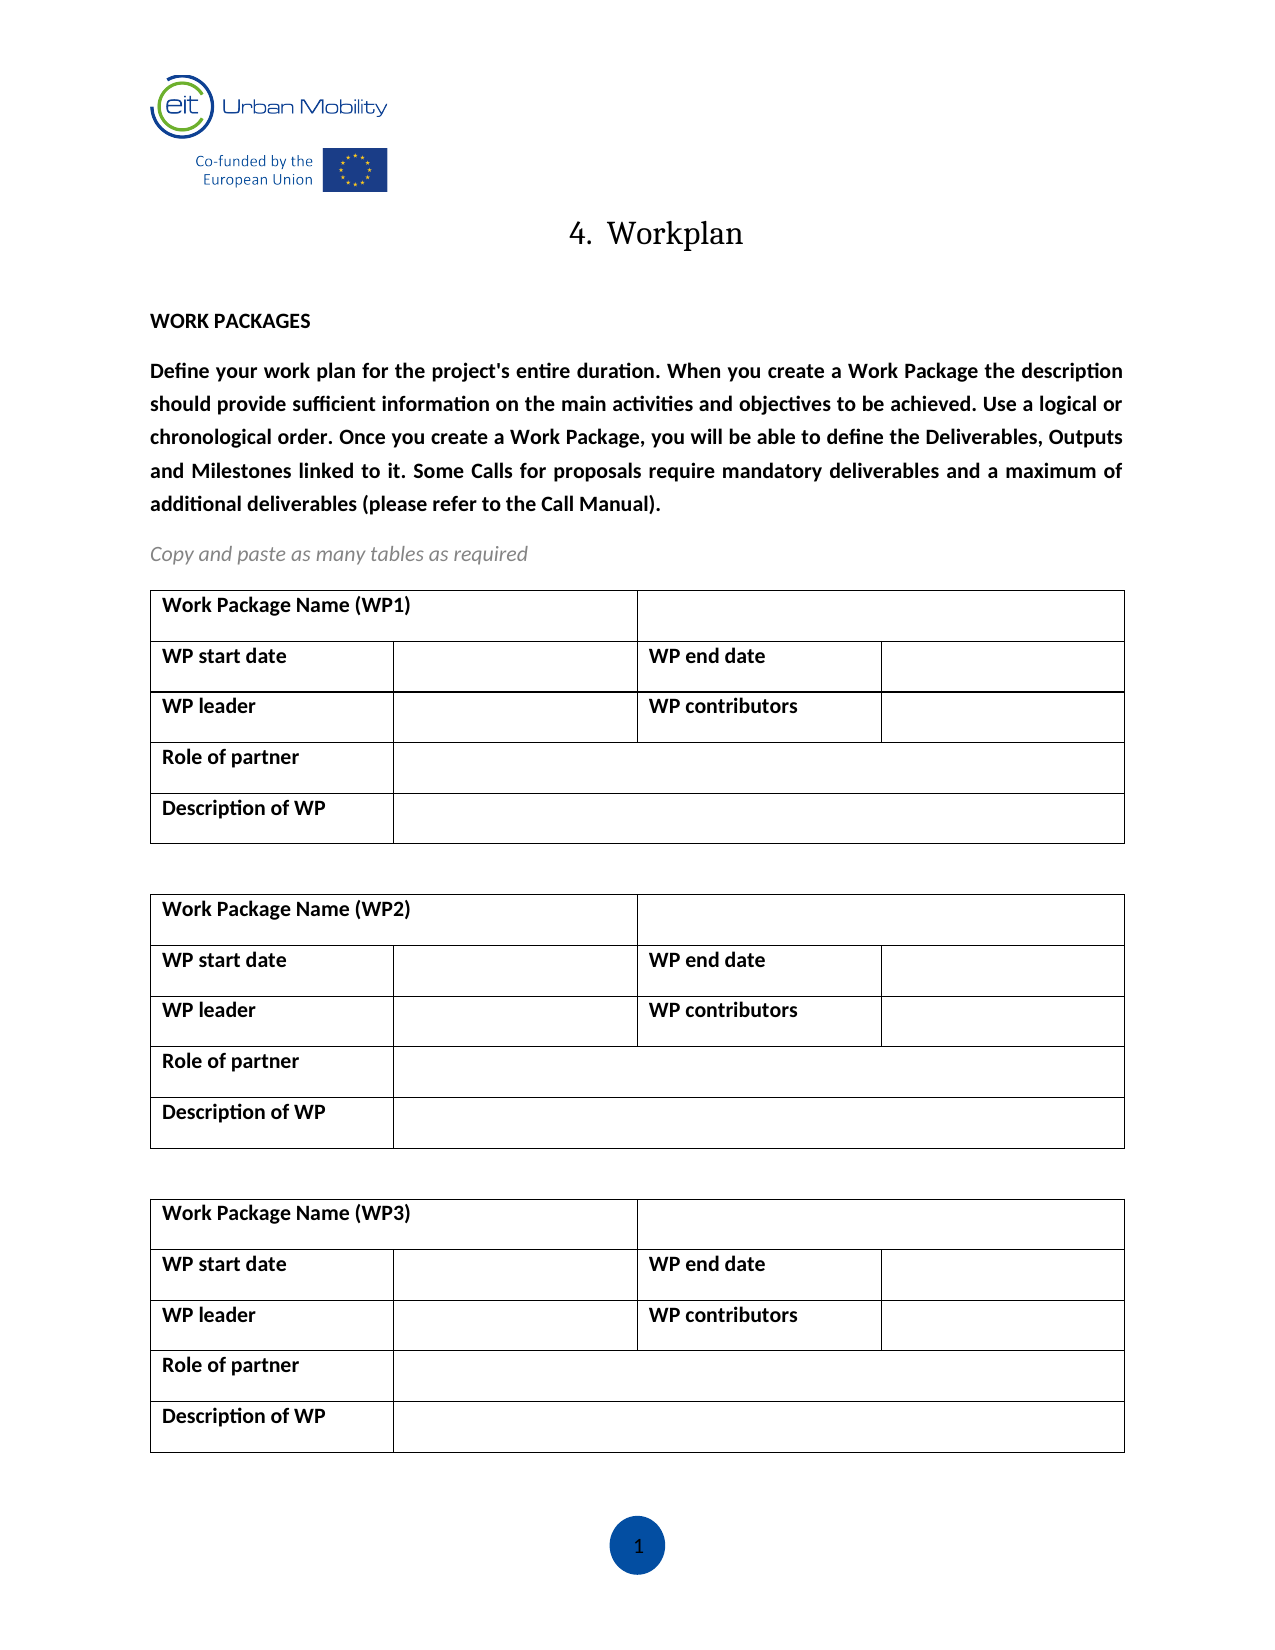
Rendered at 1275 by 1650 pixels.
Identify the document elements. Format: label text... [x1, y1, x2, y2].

table_cell [882, 642, 1124, 691]
table_cell [394, 794, 1124, 843]
table_header [638, 1200, 1124, 1249]
table_cell [882, 997, 1124, 1046]
table_cell [882, 693, 1124, 742]
table_cell [394, 743, 1124, 793]
table_cell WP leader [151, 693, 393, 742]
table_cell [394, 997, 637, 1046]
table_header [638, 895, 1124, 945]
table_cell [394, 1402, 1124, 1452]
table_header Work Package Name (WP1) [151, 591, 637, 641]
table_cell [882, 946, 1124, 996]
table_cell WP leader [151, 997, 393, 1046]
table_cell Role of partner [151, 1351, 393, 1401]
text Copy and paste as many tables as required [150, 540, 1125, 567]
table_cell [394, 693, 637, 742]
table_cell WP start date [151, 1250, 393, 1300]
subtitle Workplan [187, 214, 1125, 253]
table_cell WP start date [151, 946, 393, 996]
table_header [638, 591, 1124, 641]
table_cell [394, 1098, 1124, 1147]
table_cell Description of WP [151, 1402, 393, 1452]
table_cell WP end date [638, 1250, 881, 1300]
table_cell Role of partner [151, 1047, 393, 1097]
text Define your work plan for the project's entire duration. When you create a Work Package the description should provide sufficient information on the main activities and objectives to be achieved. Use a logical or chronological order. Once you create a Work Package, you will be able to define the Deliverables, Outputs and Milestones linked to it. Some Calls for proposals require mandatory deliverables and a maximum of additional deliverables (please refer to the Call Manual). [150, 357, 1125, 517]
table_cell Description of WP [151, 794, 393, 843]
text WORK PACKAGES [150, 307, 1125, 333]
table_cell Role of partner [151, 743, 393, 793]
table_cell WP start date [151, 642, 393, 691]
table_cell [394, 946, 637, 996]
table_cell [882, 1301, 1124, 1350]
table_header Work Package Name (WP3) [151, 1200, 637, 1249]
table_header Work Package Name (WP2) [151, 895, 637, 945]
table_cell WP end date [638, 946, 881, 996]
table_cell Description of WP [151, 1098, 393, 1147]
table_cell WP end date [638, 642, 881, 691]
table_cell [394, 1301, 637, 1350]
table_cell WP leader [151, 1301, 393, 1350]
table_cell [882, 1250, 1124, 1300]
table_cell [394, 642, 637, 691]
table_cell WP contributors [638, 693, 881, 742]
table_cell [394, 1047, 1124, 1097]
table_cell WP contributors [638, 997, 881, 1046]
picture [150, 75, 388, 192]
table_cell WP contributors [638, 1301, 881, 1350]
table_cell [394, 1351, 1124, 1401]
table_cell [394, 1250, 637, 1300]
